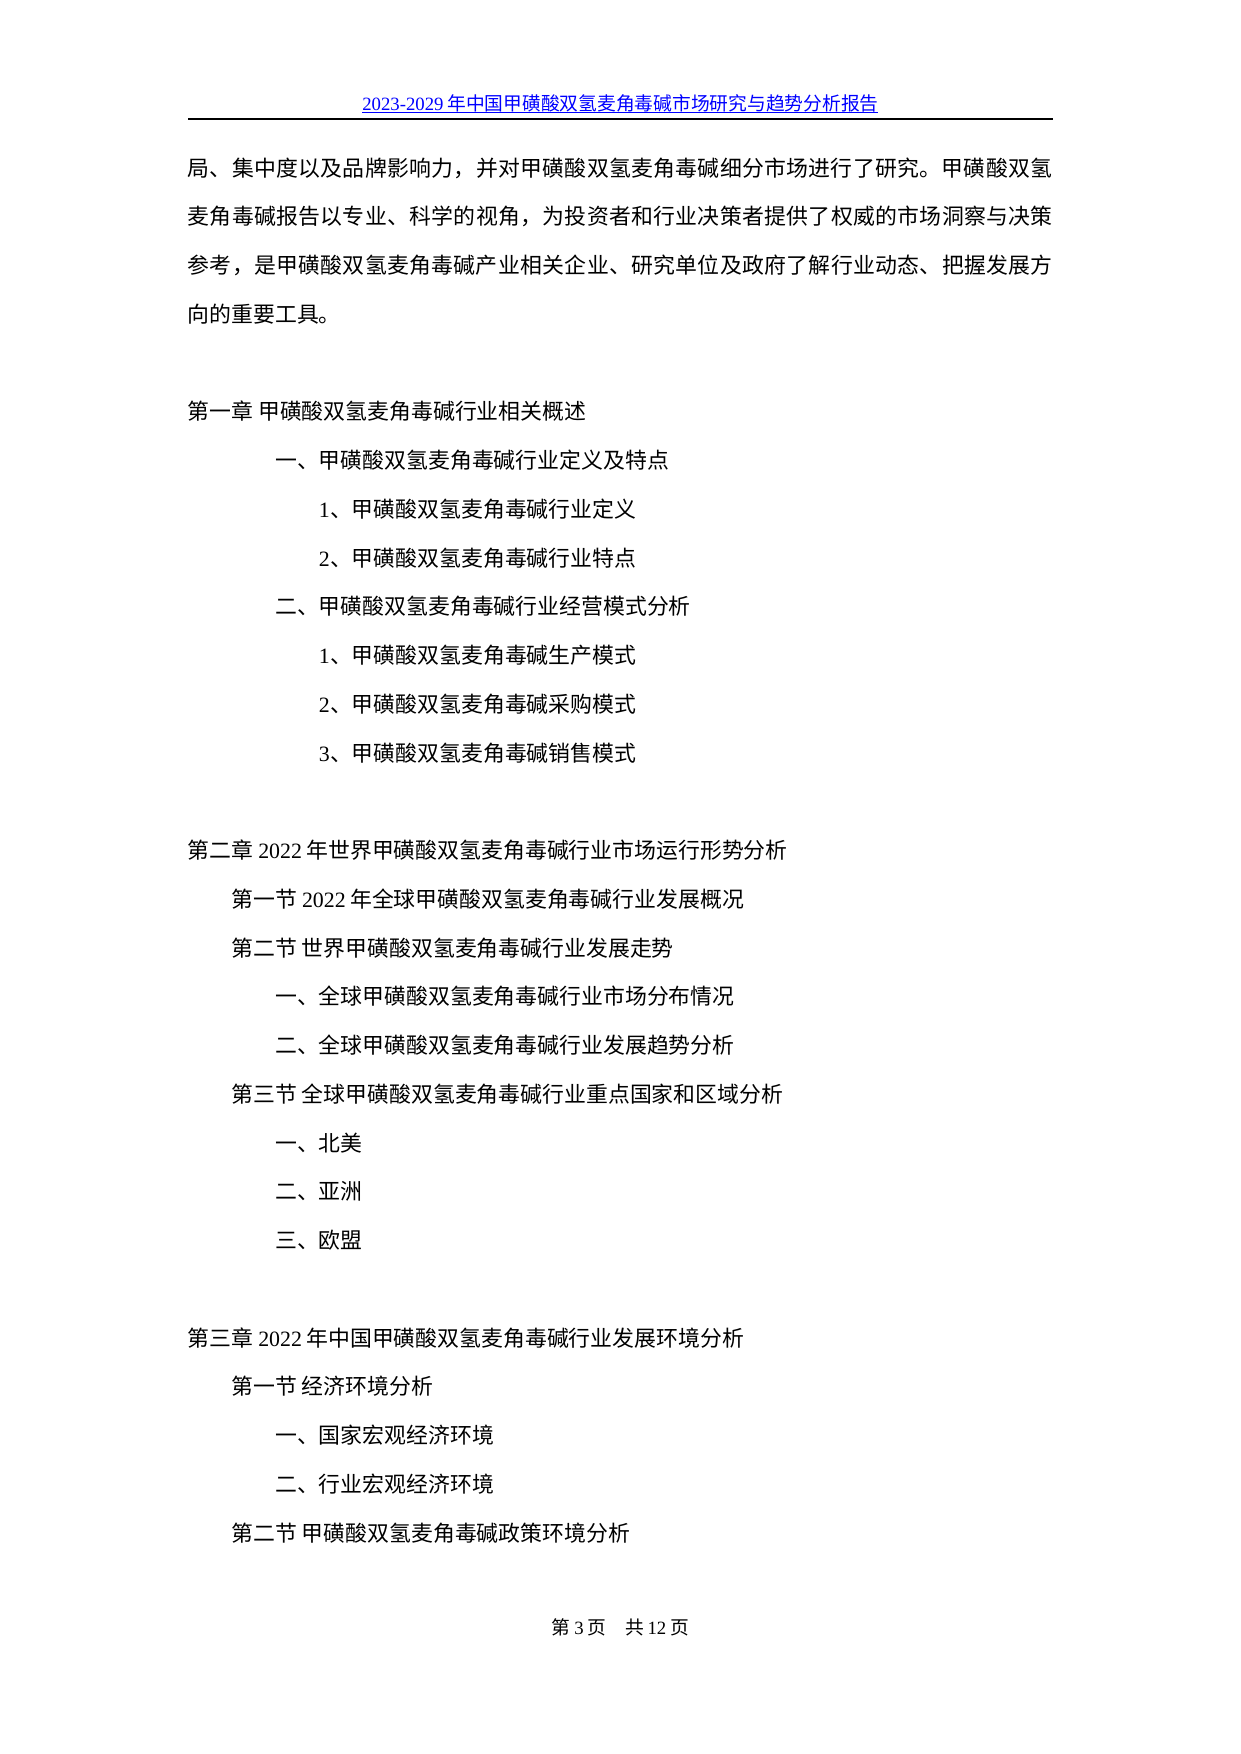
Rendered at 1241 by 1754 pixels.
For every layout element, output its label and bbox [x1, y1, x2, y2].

text [187, 150, 1053, 1548]
